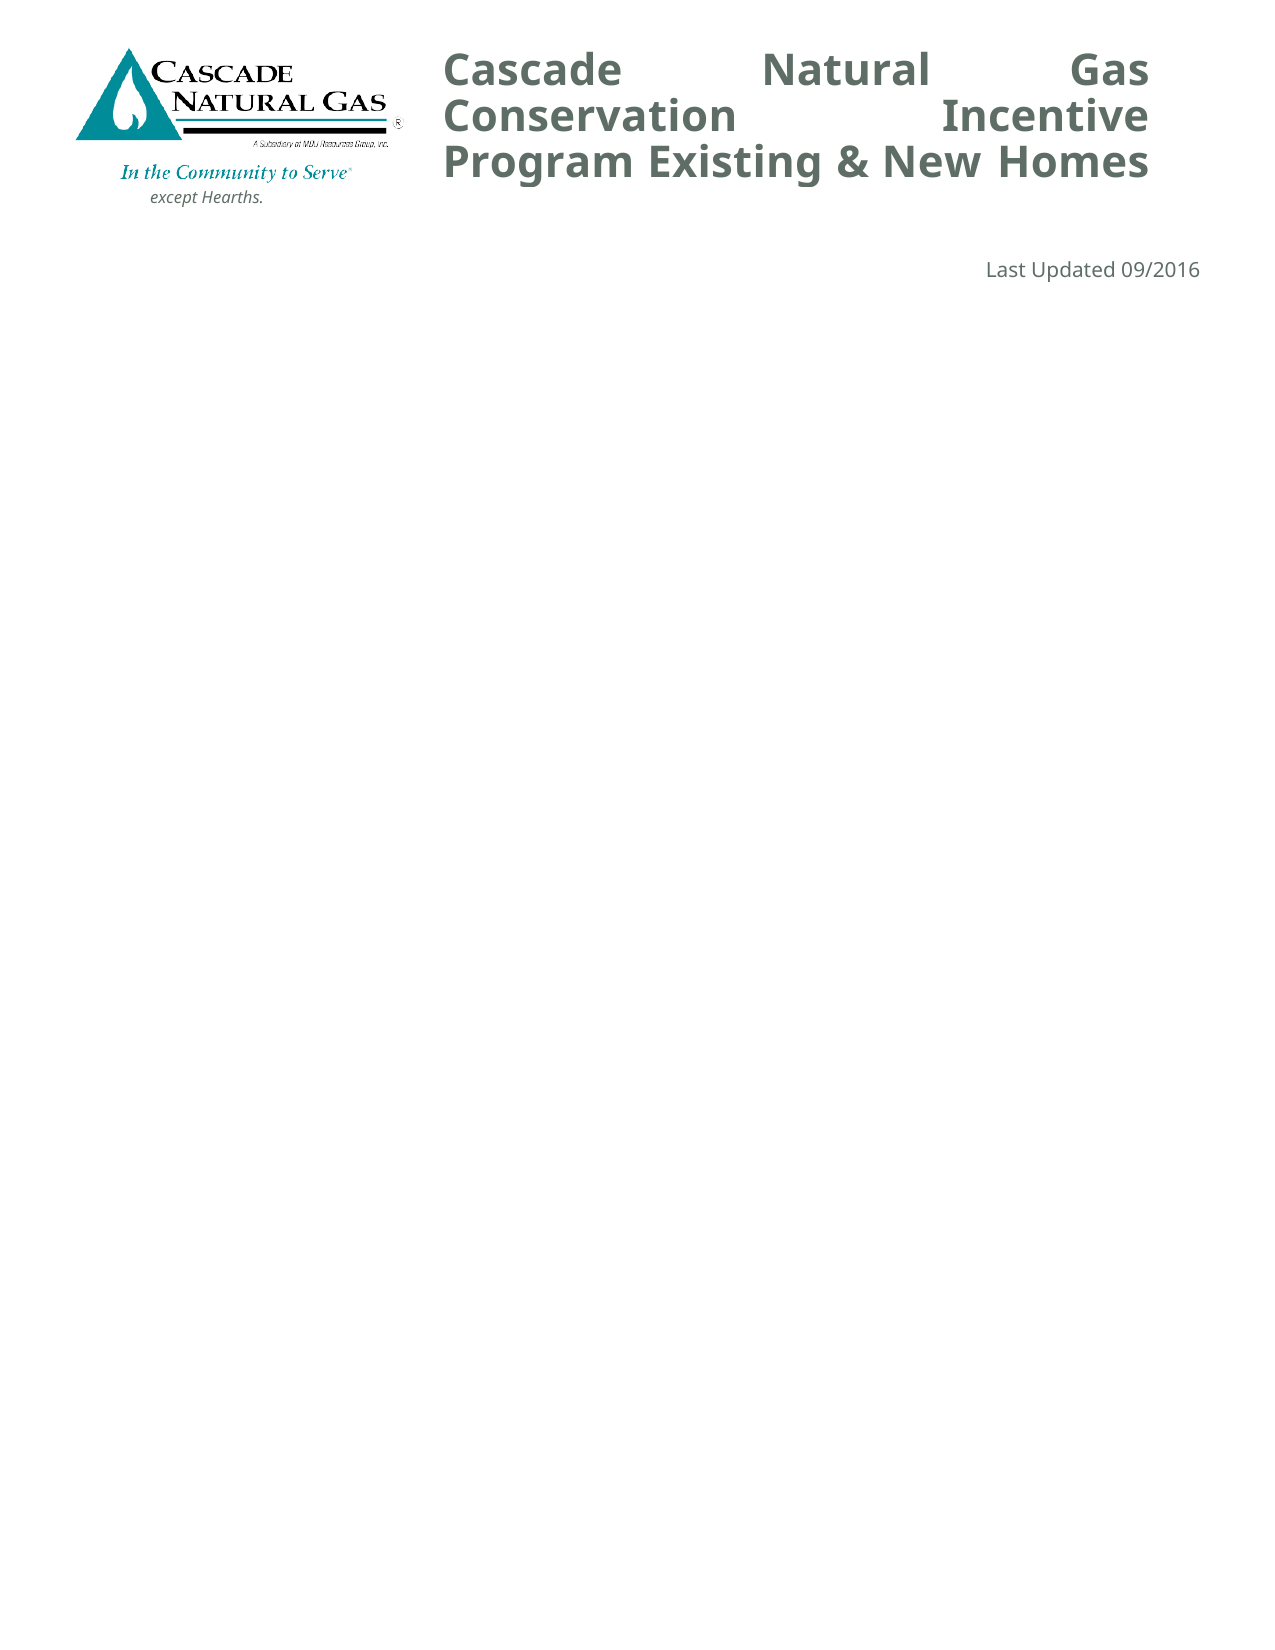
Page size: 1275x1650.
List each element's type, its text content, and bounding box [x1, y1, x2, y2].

text Last Updated 09/2016 [0, 255, 1200, 284]
picture [120, 164, 352, 183]
picture [75, 47, 404, 148]
list These incentives are only applicable to new homes, not available to existing homes.They may not be combined with any other measure except Hearths. [132, 185, 1170, 208]
